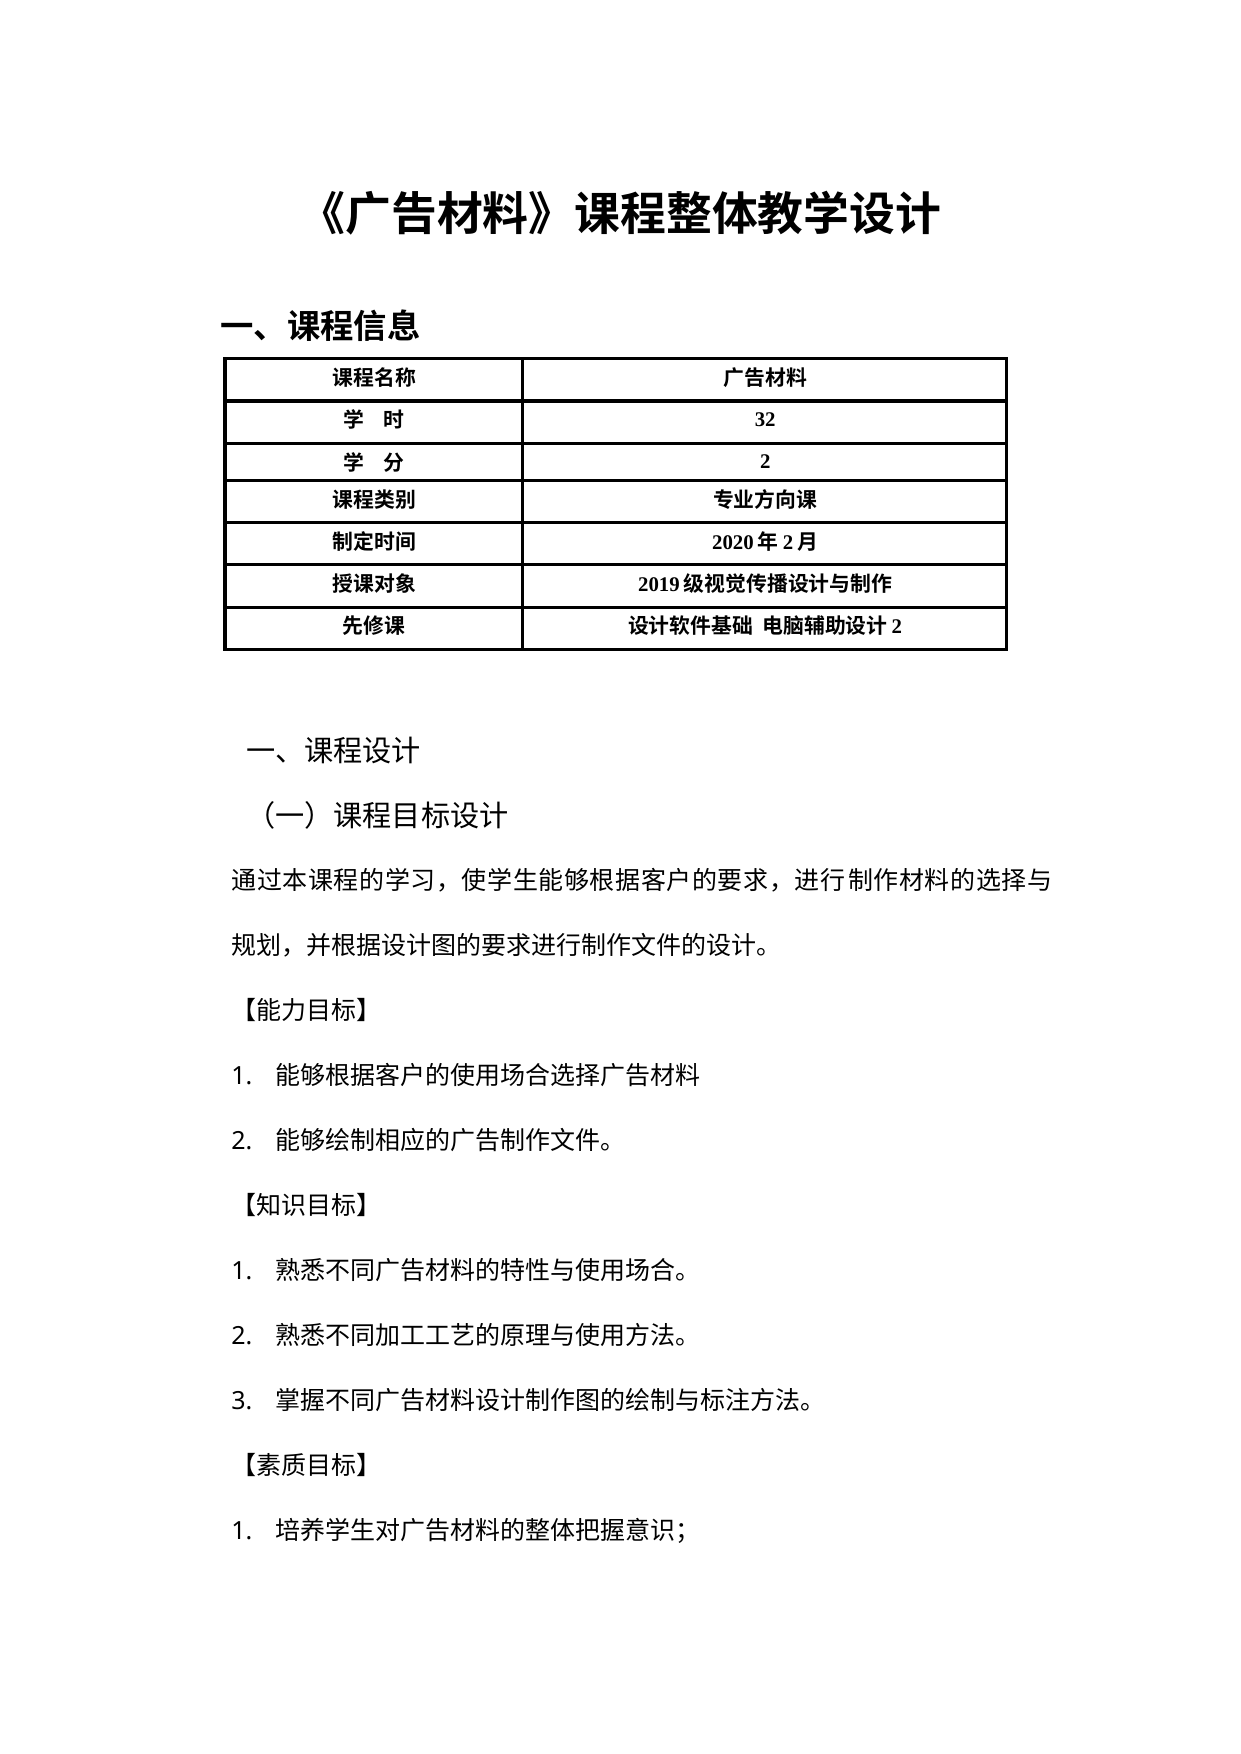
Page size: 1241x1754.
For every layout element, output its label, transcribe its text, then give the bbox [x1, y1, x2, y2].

table_cell 专业方向课 [524, 482, 1005, 521]
table_cell 设计软件基础 电脑辅助设计2 [524, 609, 1005, 648]
table_cell 2020年2月 [524, 524, 1005, 563]
table_cell 课程类别 [227, 482, 521, 521]
table_cell 先修课 [227, 609, 521, 648]
list 能够根据客户的使用场合选择广告材料 [231, 1041, 1053, 1106]
text 《广告材料》课程整体教学设计 [187, 162, 1053, 259]
text 【能力目标】 [231, 976, 1053, 1041]
table_cell 制定时间 [227, 524, 521, 563]
list 能够绘制相应的广告制作文件。 [231, 1106, 1053, 1171]
table_cell 2 [524, 445, 1005, 479]
list 熟悉不同广告材料的特性与使用场合。 [231, 1236, 1053, 1301]
table_cell 2019级视觉传播设计与制作 [524, 566, 1005, 606]
table_cell 32 [524, 403, 1005, 442]
text 一、课程信息 [187, 292, 1053, 357]
text （一）课程目标设计 [187, 781, 1053, 846]
table_cell 学 分 [227, 445, 521, 479]
list 熟悉不同加工工艺的原理与使用方法。 [231, 1301, 1053, 1366]
table_header 课程名称 [227, 360, 521, 399]
table_cell 授课对象 [227, 566, 521, 606]
text 【知识目标】 [231, 1171, 1053, 1236]
text 【素质目标】 [231, 1431, 1053, 1496]
text 1. 培养学生对广告材料的整体把握意识； [231, 1496, 1053, 1561]
text 通过本课程的学习，使学生能够根据客户的要求，进行制作材料的选择与规划，并根据设计图的要求进行制作文件的设计。 [231, 846, 1053, 976]
table_cell 学 时 [227, 403, 521, 442]
table_header 广告材料 [524, 360, 1005, 399]
text 3. 掌握不同广告材料设计制作图的绘制与标注方法。 [231, 1366, 1053, 1431]
text 一、课程设计 [187, 716, 1053, 781]
